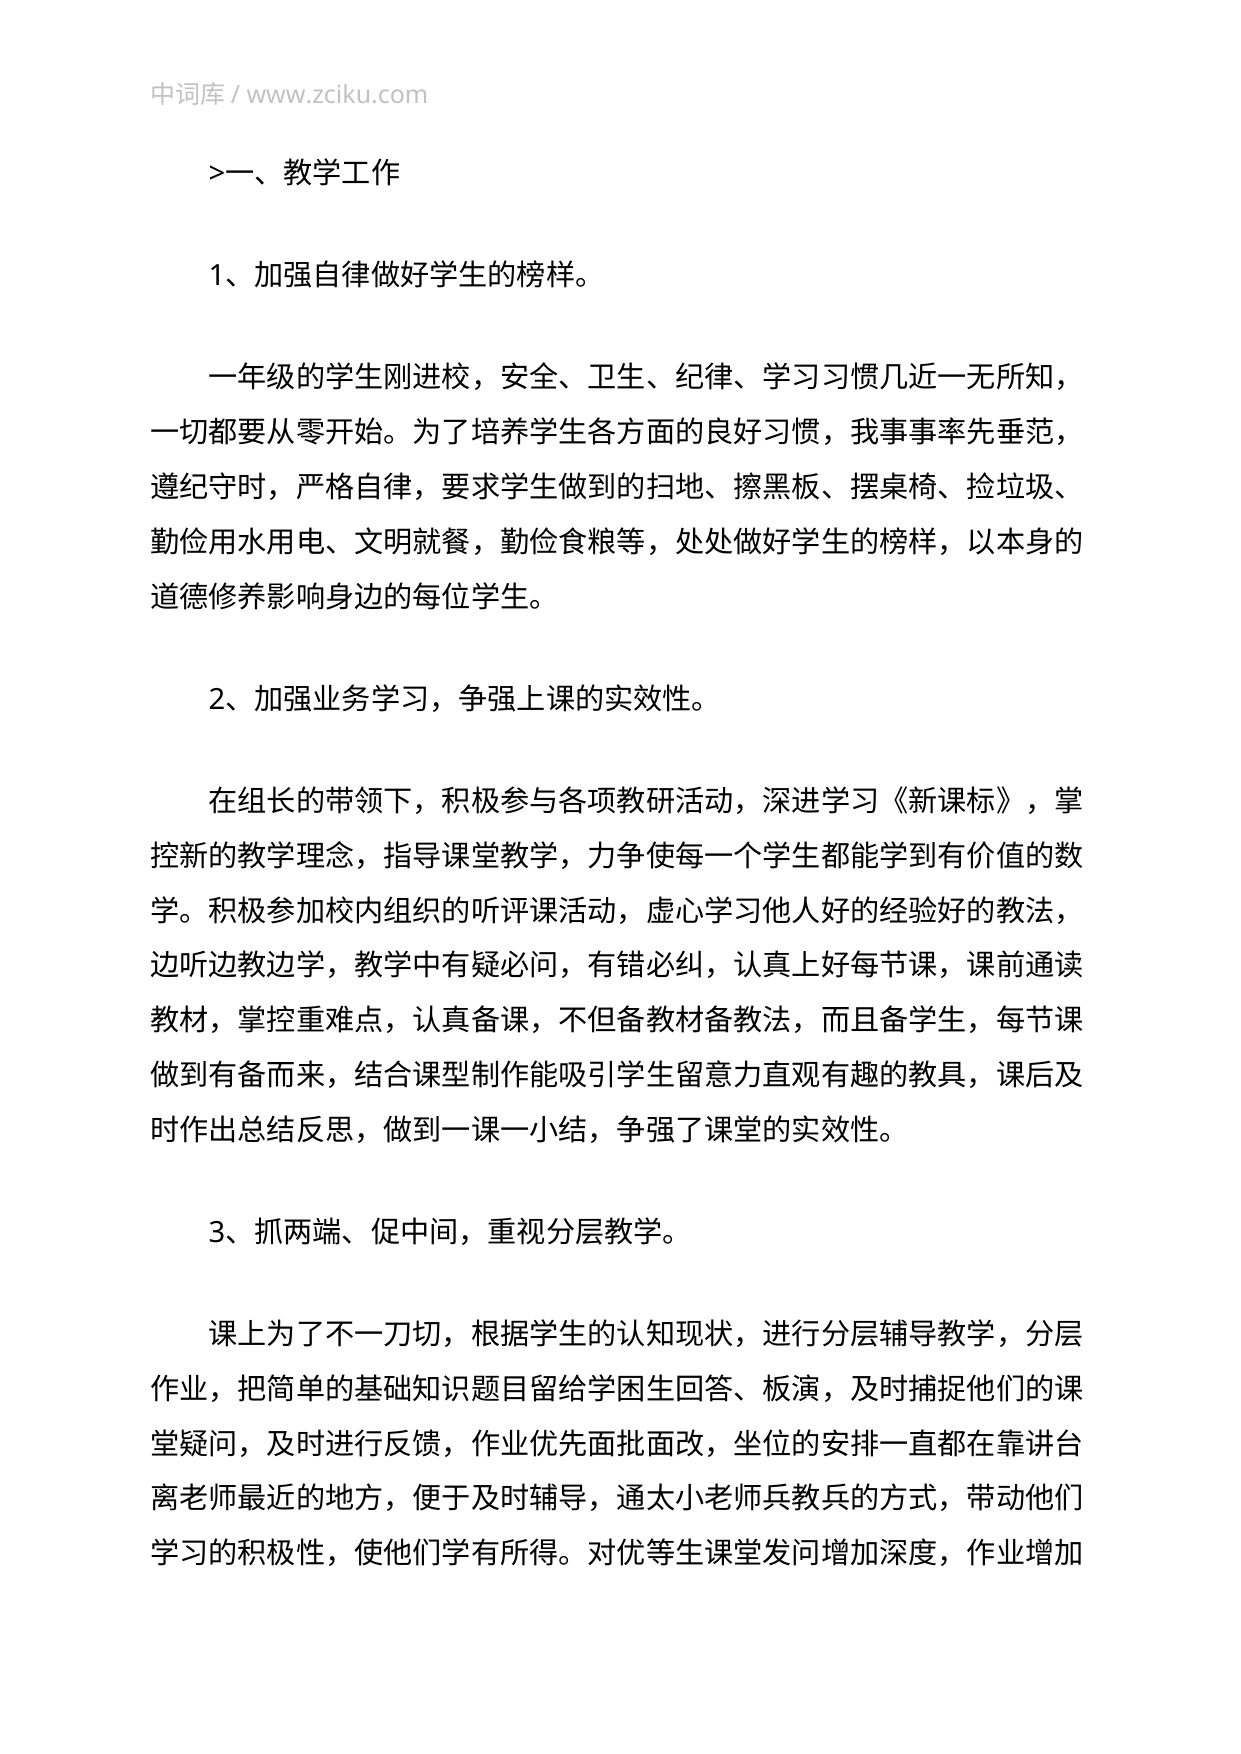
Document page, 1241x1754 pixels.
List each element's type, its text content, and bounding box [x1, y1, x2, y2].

text 1、加强自律做好学生的榜样。 [150, 252, 1090, 294]
text >一、教学工作 [150, 150, 1090, 192]
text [150, 1310, 1090, 1572]
text 一年级的学生刚进校，安全、卫生、纪律、学习习惯几近一无所知，一切都要从零开始。为了培养学生各方面的良好习惯，我事事率先垂范，遵纪守时，严格自律，要求学生做到的扫地、擦黑板、摆桌椅、捡垃圾、勤俭用水用电、文明就餐，勤俭食粮等，处处做好学生的榜样，以本身的道德修养影响身边的每位学生。 [150, 354, 1090, 616]
text 3、抓两端、促中间，重视分层教学。 [150, 1208, 1090, 1251]
text 在组长的带领下，积极参与各项教研活动，深进学习《新课标》，掌控新的教学理念，指导课堂教学，力争使每一个学生都能学到有价值的数学。积极参加校内组织的听评课活动，虚心学习他人好的经验好的教法，边听边教边学，教学中有疑必问，有错必纠，认真上好每节课，课前通读教材，掌控重难点，认真备课，不但备教材备教法，而且备学生，每节课做到有备而来，结合课型制作能吸引学生留意力直观有趣的教具，课后及时作出总结反思，做到一课一小结，争强了课堂的实效性。 [150, 777, 1090, 1149]
text 2、加强业务学习，争强上课的实效性。 [150, 675, 1090, 718]
